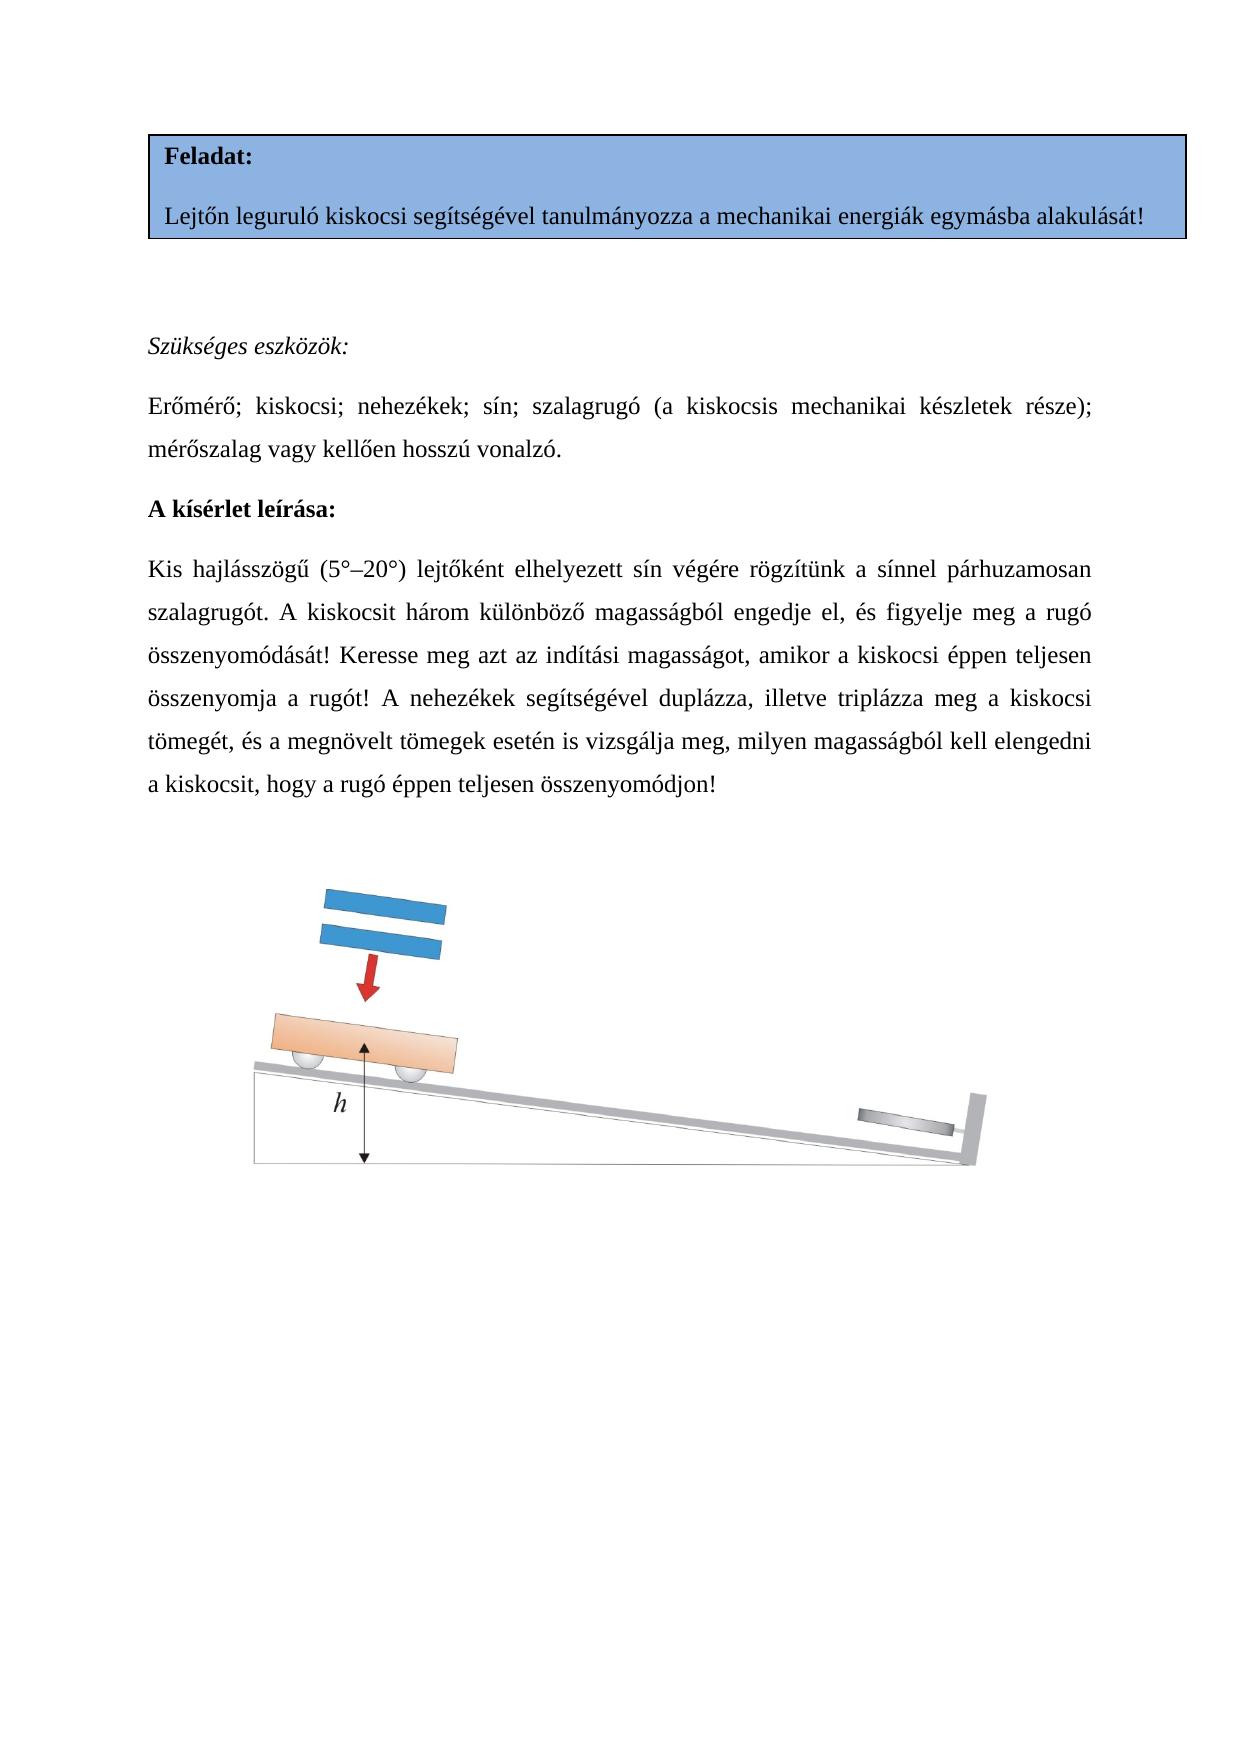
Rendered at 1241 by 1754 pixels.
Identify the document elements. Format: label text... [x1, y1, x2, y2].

picture [253, 889, 987, 1166]
text A kísérlet leírása: [148, 494, 1093, 523]
text Kis hajlásszögű (5°–20°) lejtőként elhelyezett sín végére rögzítünk a sínnel párhuzamosan szalagrugót. A kiskocsit három különböző magasságból engedje el, és figyelje meg a rugó összenyomódását! Keresse meg azt az indítási magasságot, amikor a kiskocsi éppen teljesen összenyomja a rugót! A nehezékek segítségével duplázza, illetve triplázza meg a kiskocsi tömegét, és a megnövelt tömegek esetén is vizsgálja meg, milyen magasságból kell elengedni a kiskocsit, hogy a rugó éppen teljesen összenyomódjon! [148, 554, 1093, 798]
text Erőmérő; kiskocsi; nehezékek; sín; szalagrugó (a kiskocsis mechanikai készletek része); mérőszalag vagy kellően hosszú vonalzó. [148, 391, 1093, 463]
text Szükséges eszközök: [148, 331, 1093, 360]
